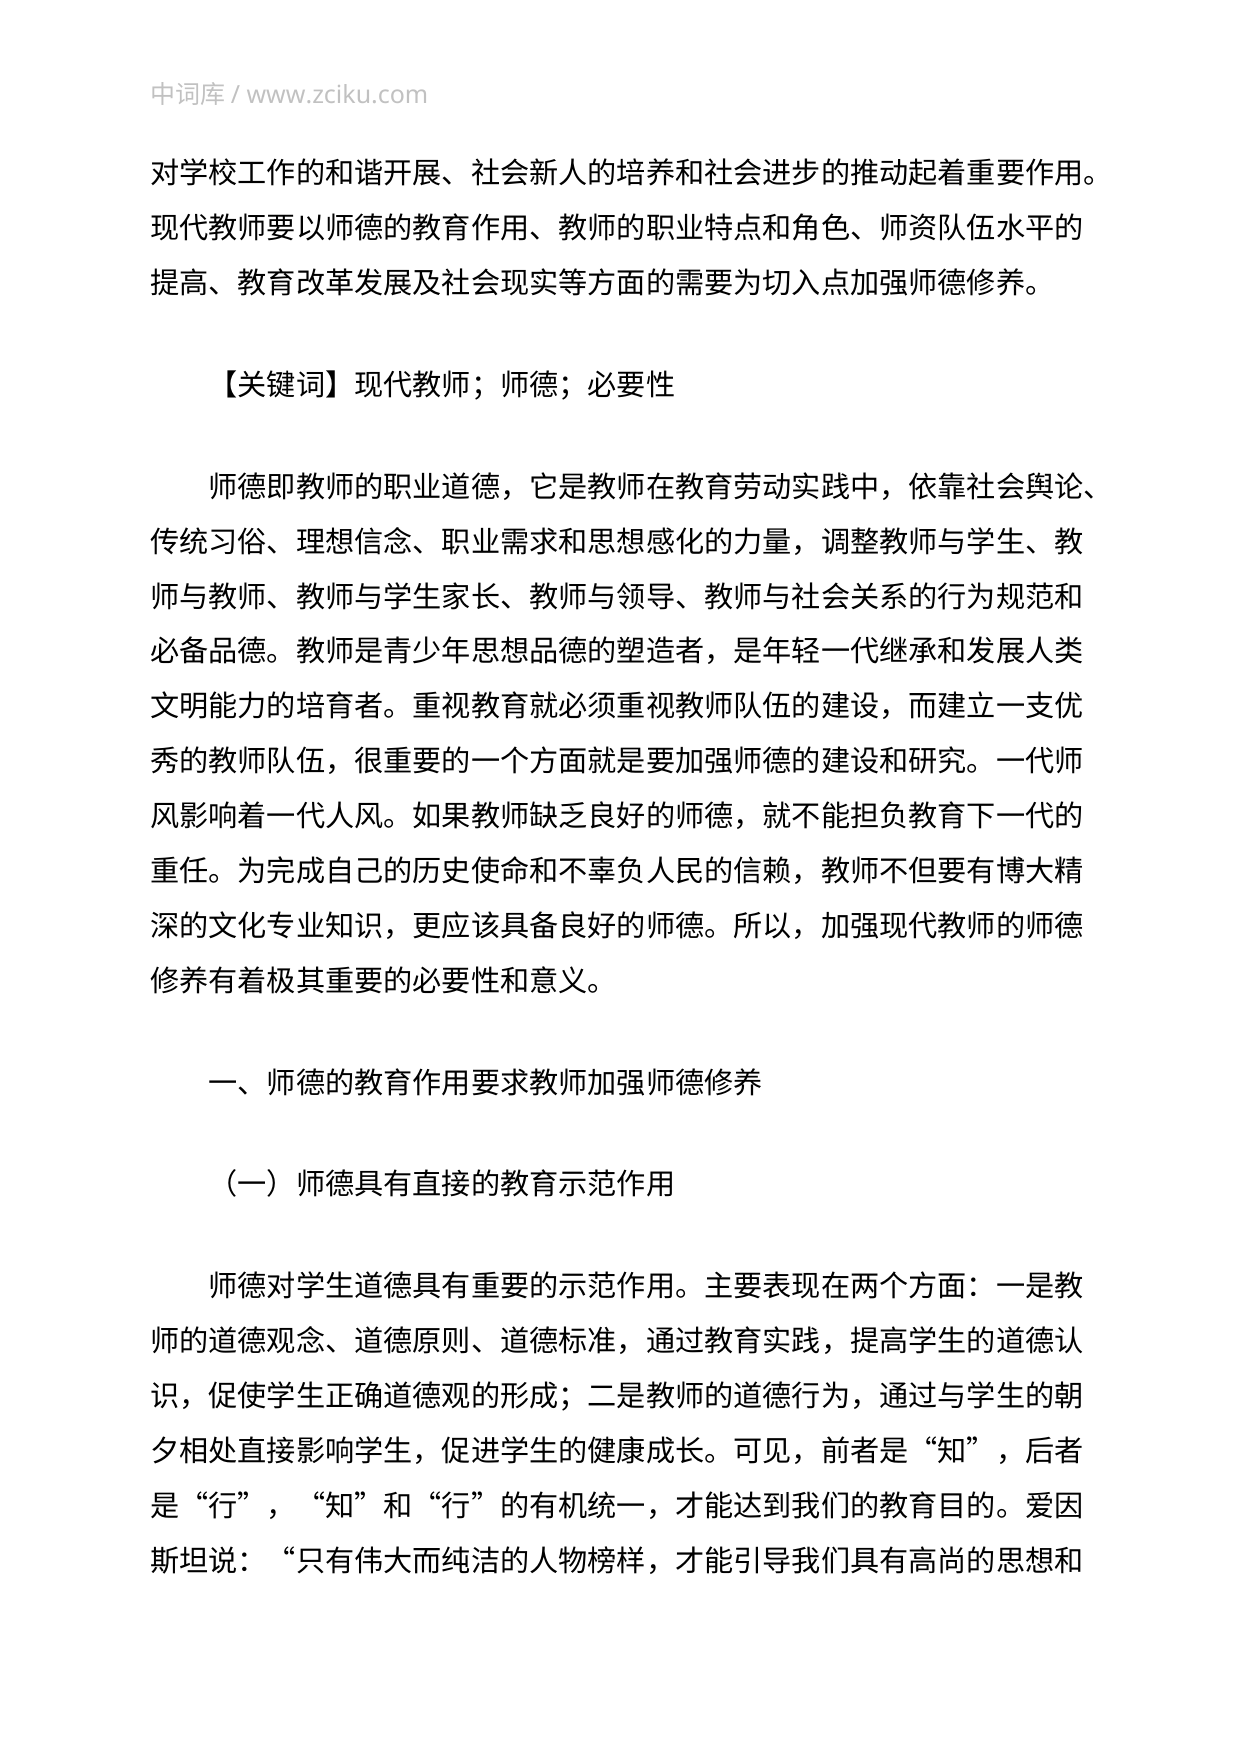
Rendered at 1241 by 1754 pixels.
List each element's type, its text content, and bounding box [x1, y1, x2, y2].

text 【关键词】现代教师；师德；必要性 [150, 362, 1090, 404]
text （一）师德具有直接的教育示范作用 [150, 1161, 1090, 1203]
text 一、师德的教育作用要求教师加强师德修养 [150, 1059, 1090, 1101]
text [150, 150, 1090, 302]
text 师德即教师的职业道德，它是教师在教育劳动实践中，依靠社会舆论、传统习俗、理想信念、职业需求和思想感化的力量，调整教师与学生、教师与教师、教师与学生家长、教师与领导、教师与社会关系的行为规范和必备品德。教师是青少年思想品德的塑造者，是年轻一代继承和发展人类文明能力的培育者。重视教育就必须重视教师队伍的建设，而建立一支优秀的教师队伍，很重要的一个方面就是要加强师德的建设和研究。一代师风影响着一代人风。如果教师缺乏良好的师德，就不能担负教育下一代的重任。为完成自己的历史使命和不辜负人民的信赖，教师不但要有博大精深的文化专业知识，更应该具备良好的师德。所以，加强现代教师的师德修养有着极其重要的必要性和意义。 [150, 463, 1090, 1000]
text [150, 1263, 1090, 1579]
